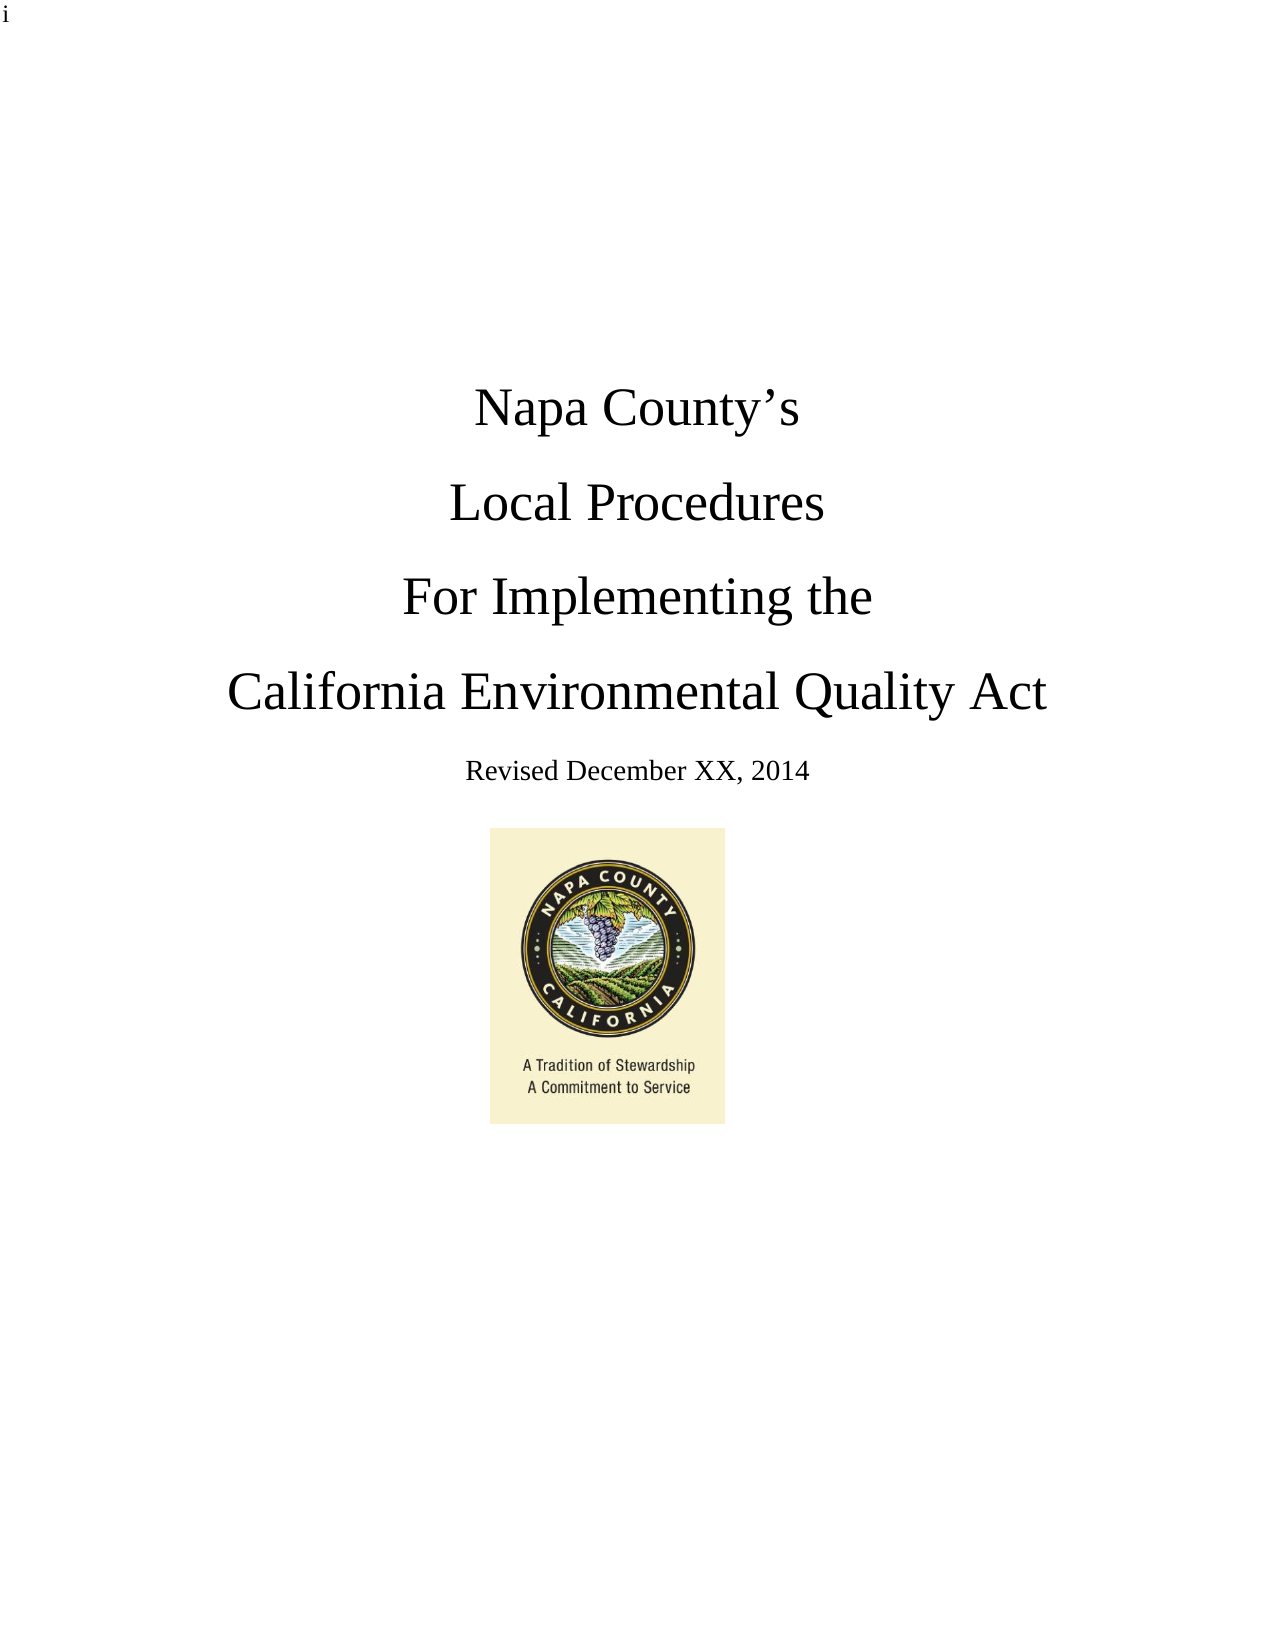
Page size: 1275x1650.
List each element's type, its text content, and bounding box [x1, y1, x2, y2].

text Revised [150, 753, 1125, 787]
picture [490, 828, 725, 1124]
text For Implementing the [150, 564, 1125, 627]
text Napa County’s [150, 375, 1125, 438]
text Local Procedures [150, 470, 1125, 532]
text California Environmental Quality Act [150, 658, 1125, 721]
